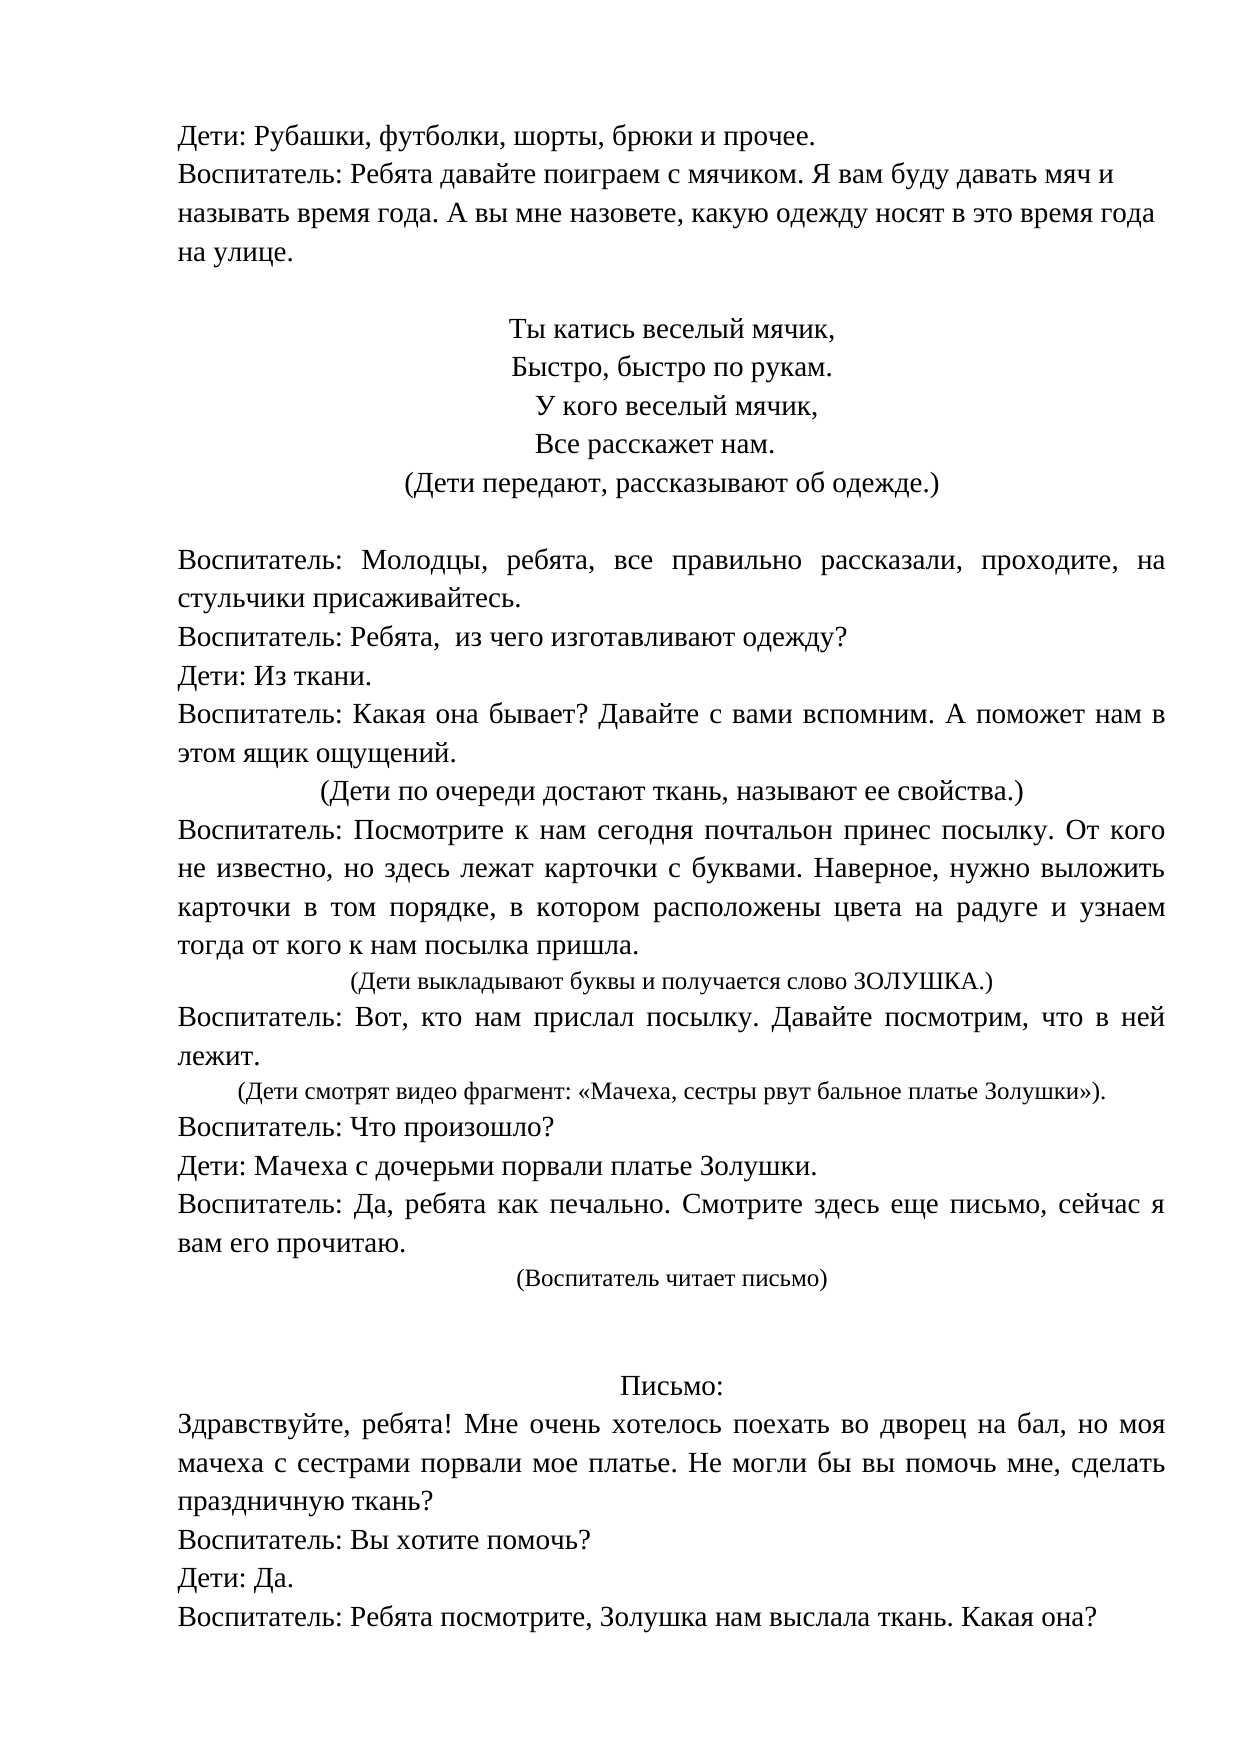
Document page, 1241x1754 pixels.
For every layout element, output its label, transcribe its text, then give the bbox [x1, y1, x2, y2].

text (Дети по очереди достают ткань, называют ее свойства.) [177, 773, 1167, 807]
text Письмо: [177, 1368, 1167, 1401]
text Дети: Рубашки, футболки, шорты, брюки и прочее. Воспитатель: Ребята давайте поиграем с мячиком. Я вам буду давать мяч и называть время года. А вы мне назовете, какую одежду носят в это время года на улице. [177, 118, 1167, 267]
text Дети: Из ткани. [177, 658, 1167, 691]
text Воспитатель: Ребята посмотрите, Золушка нам выслала ткань. Какая она? [177, 1599, 1167, 1633]
text Ты катись веселый мячик, [177, 311, 1167, 344]
text Воспитатель: Вы хотите помочь? [177, 1522, 1167, 1556]
text (Дети смотрят видео фрагмент: «Мачеха, сестры рвут бальное платье Золушки»). [177, 1076, 1167, 1105]
text Воспитатель: Что произошло? [177, 1109, 1167, 1143]
text Здравствуйте, ребята! Мне очень хотелось поехать во дворец на бал, но моя мачеха с сестрами порвали мое платье. Не могли бы вы помочь мне, сделать праздничную ткань? [177, 1406, 1167, 1517]
text Воспитатель: Молодцы, ребята, все правильно рассказали, проходите, на стульчики присаживайтесь. [177, 542, 1167, 614]
text Воспитатель: Вот, кто нам прислал посылку. Давайте посмотрим, что в ней лежит. [177, 999, 1167, 1071]
text Все расскажет нам. [177, 426, 1167, 460]
text У кого веселый мячик, [177, 388, 1167, 421]
text Воспитатель: Какая она бывает? Давайте с вами вспомним. А поможет нам в этом ящик ощущений. [177, 696, 1167, 768]
text Воспитатель: Ребята, из чего изготавливают одежду? [177, 619, 1167, 653]
text (Воспитатель читает письмо) [177, 1263, 1167, 1292]
text (Дети передают, рассказывают об одежде.) [177, 465, 1167, 498]
text Воспитатель: Да, ребята как печально. Смотрите здесь еще письмо, сейчас я вам его прочитаю. [177, 1186, 1167, 1258]
text Быстро, быстро по рукам. [177, 349, 1167, 383]
text Дети: Да. [177, 1561, 1167, 1594]
text Дети: Мачеха с дочерьми порвали платье Золушки. [177, 1148, 1167, 1181]
text Воспитатель: Посмотрите к нам сегодня почтальон принес посылку. От кого не известно, но здесь лежат карточки с буквами. Наверное, нужно выложить карточки в том порядке, в котором расположены цвета на радуге и узнаем тогда от кого к нам посылка пришла. [177, 812, 1167, 961]
text (Дети выкладывают буквы и получается слово ЗОЛУШКА.) [177, 966, 1167, 995]
